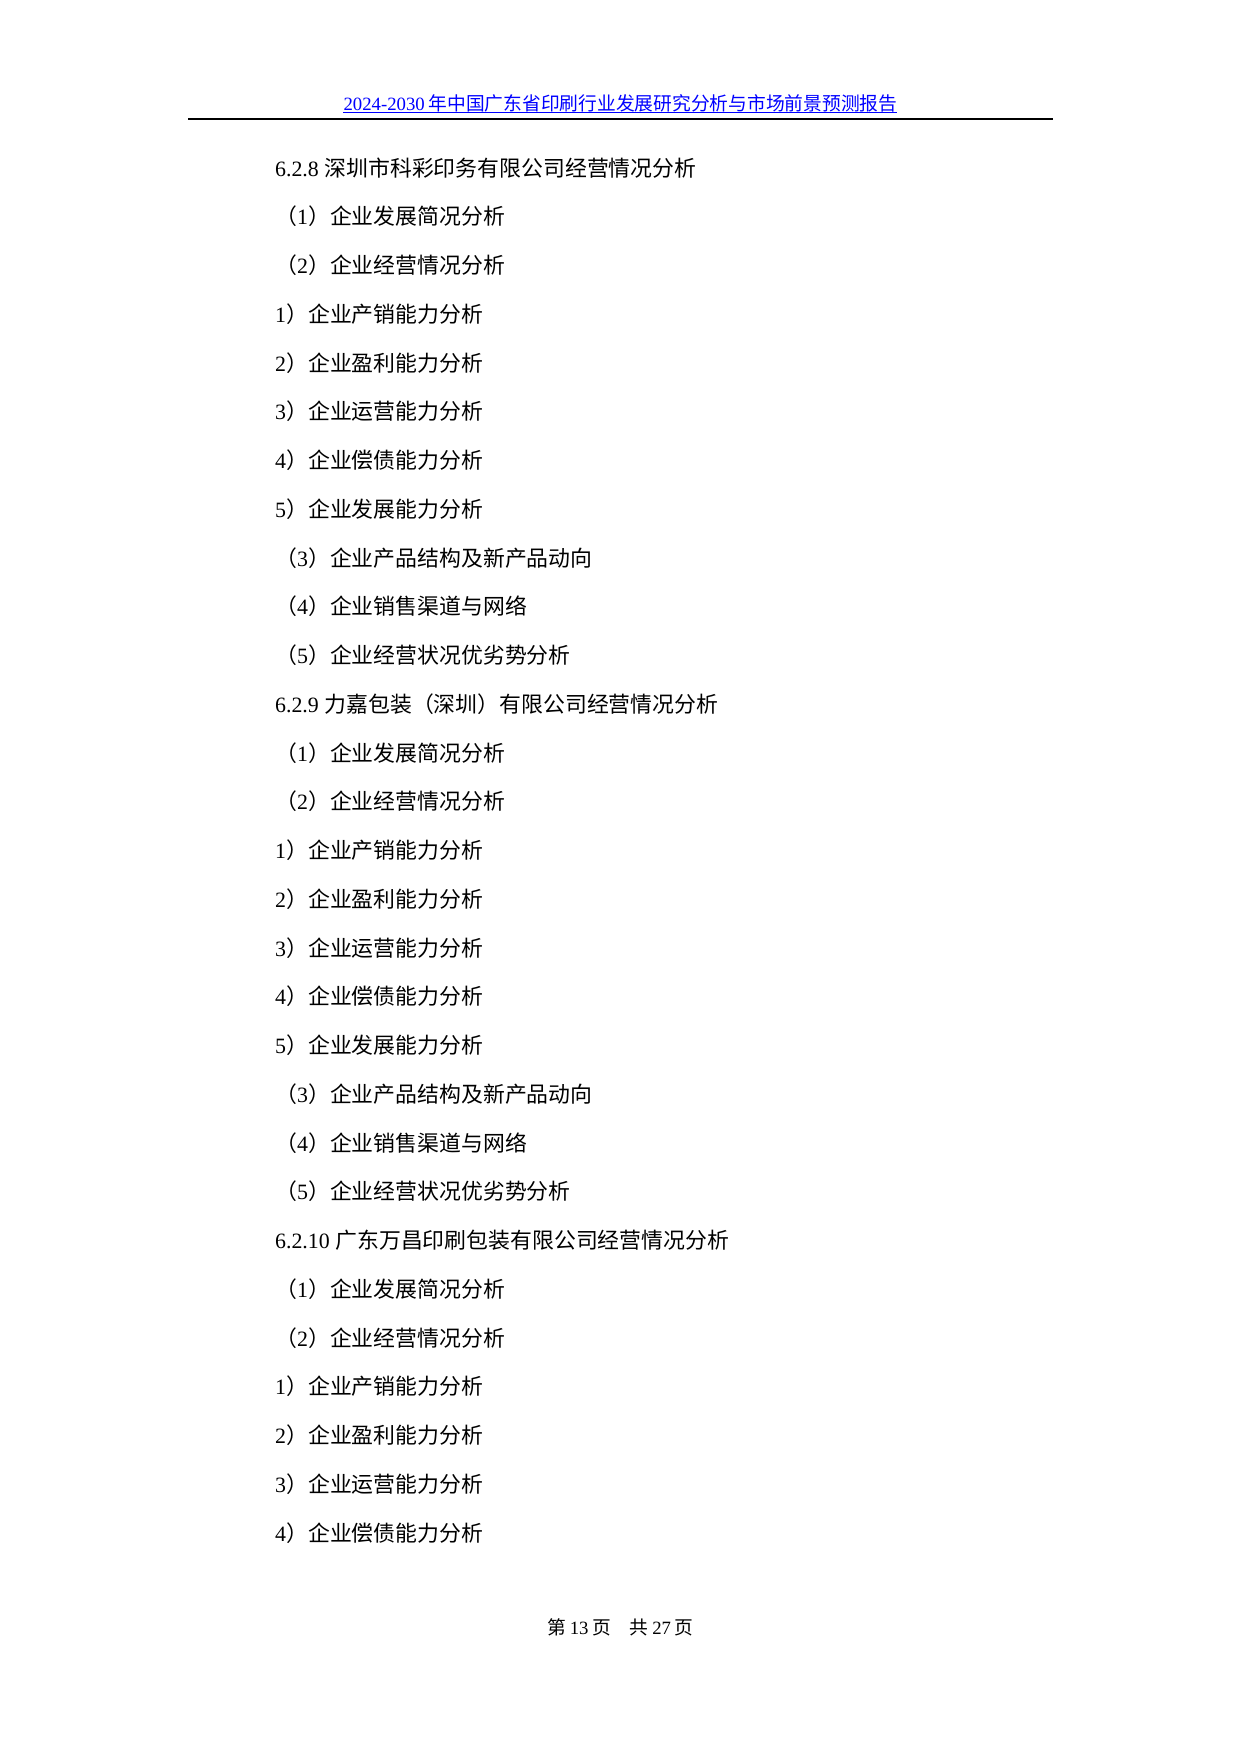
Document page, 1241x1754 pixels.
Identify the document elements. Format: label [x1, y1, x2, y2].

text [187, 150, 1053, 1548]
